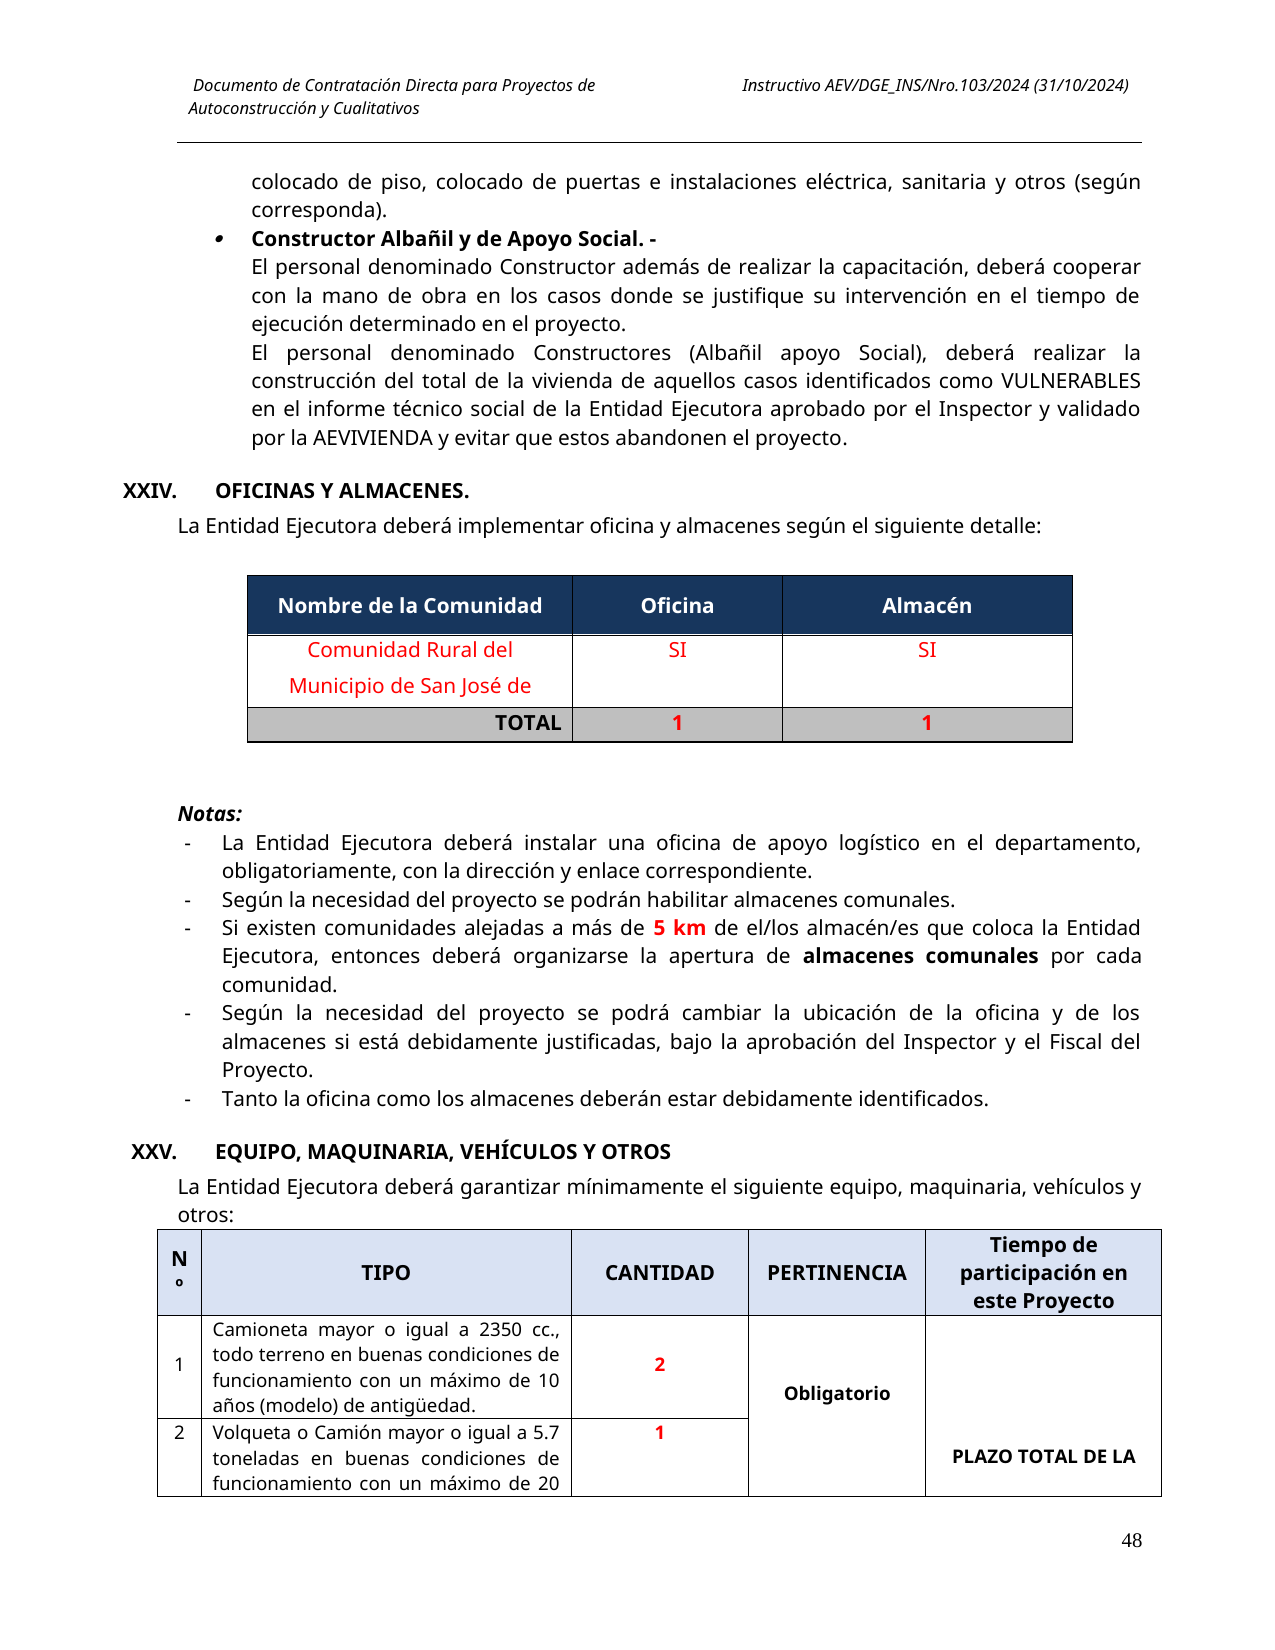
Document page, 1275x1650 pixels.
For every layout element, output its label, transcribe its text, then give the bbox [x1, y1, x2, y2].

table_cell SI [783, 636, 1072, 707]
list Según la necesidad del proyecto se podrá cambiar la ubicación de la oficina y de los almacenes si está debidamente justificadas, bajo la aprobación del Inspector y el Fiscal del Proyecto. [184, 998, 1142, 1084]
list La Entidad Ejecutora deberá instalar una oficina de apoyo logístico en el departamento, obligatoriamente, con la dirección y enlace correspondiente. [184, 828, 1142, 885]
table_cell 2 [572, 1316, 748, 1418]
list Si existen comunidades alejadas a más de 5 km de el/los almacén/es que coloca la Entidad Ejecutora, entonces deberá organizarse la apertura de almacenes comunales por cada comunidad. [184, 913, 1142, 998]
list Según la necesidad del proyecto se podrán habilitar almacenes comunales. [184, 885, 1142, 913]
table_cell TOTAL [248, 708, 572, 741]
table_cell PLAZO TOTAL DE LA CONSULTORÍA [926, 1316, 1161, 1496]
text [251, 167, 1142, 224]
table_cell Camioneta mayor o igual a 2350 cc., todo terreno en buenas condiciones de funcionamiento con un máximo de 10 años (modelo) de antigüedad. [202, 1316, 571, 1418]
table_header Nombre de la Comunidad [248, 576, 572, 634]
table_header PERTINENCIA [749, 1230, 925, 1315]
table_cell 1 [573, 708, 782, 741]
table_cell 1 [158, 1316, 201, 1418]
text El personal denominado Constructor además de realizar la capacitación, deberá cooperar con la mano de obra en los casos donde se justifique su intervención en el tiempo de ejecución determinado en el proyecto. [251, 252, 1142, 338]
list Constructor Albañil y de Apoyo Social. - [213, 224, 1142, 252]
list Tanto la oficina como los almacenes deberán estar debidamente identificados. [184, 1084, 1142, 1112]
table_cell Comunidad Rural del Municipio de San José de Chiquitos [248, 636, 572, 707]
table_cell 1 [572, 1419, 748, 1496]
list EQUIPO, MAQUINARIA, VEHÍCULOS Y OTROS [177, 1137, 1142, 1166]
text Notas: [177, 799, 1142, 828]
text El personal denominado Constructores (Albañil apoyo Social), deberá realizar la construcción del total de la vivienda de aquellos casos identificados como VULNERABLES en el informe técnico social de la Entidad Ejecutora aprobado por el Inspector y validado por la AEVIVIENDA y evitar que estos abandonen el proyecto. [251, 338, 1142, 451]
table_cell SI [573, 636, 782, 707]
text La Entidad Ejecutora deberá garantizar mínimamente el siguiente equipo, maquinaria, vehículos y otros: [177, 1172, 1142, 1229]
table_header Tiempo de participación en este Proyecto [926, 1230, 1161, 1315]
table_header Oficina [573, 576, 782, 634]
text La Entidad Ejecutora deberá implementar oficina y almacenes según el siguiente detalle: [177, 511, 1142, 539]
table_cell Obligatorio [749, 1316, 925, 1496]
table_header CANTIDAD [572, 1230, 748, 1315]
table_header TIPO [202, 1230, 571, 1315]
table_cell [202, 1419, 571, 1496]
table_cell 1 [783, 708, 1072, 741]
table_cell 2 [158, 1419, 201, 1496]
table_header Nº [158, 1230, 201, 1315]
table_header Almacén [783, 576, 1072, 634]
list OFICINAS Y ALMACENES. [177, 476, 1142, 505]
